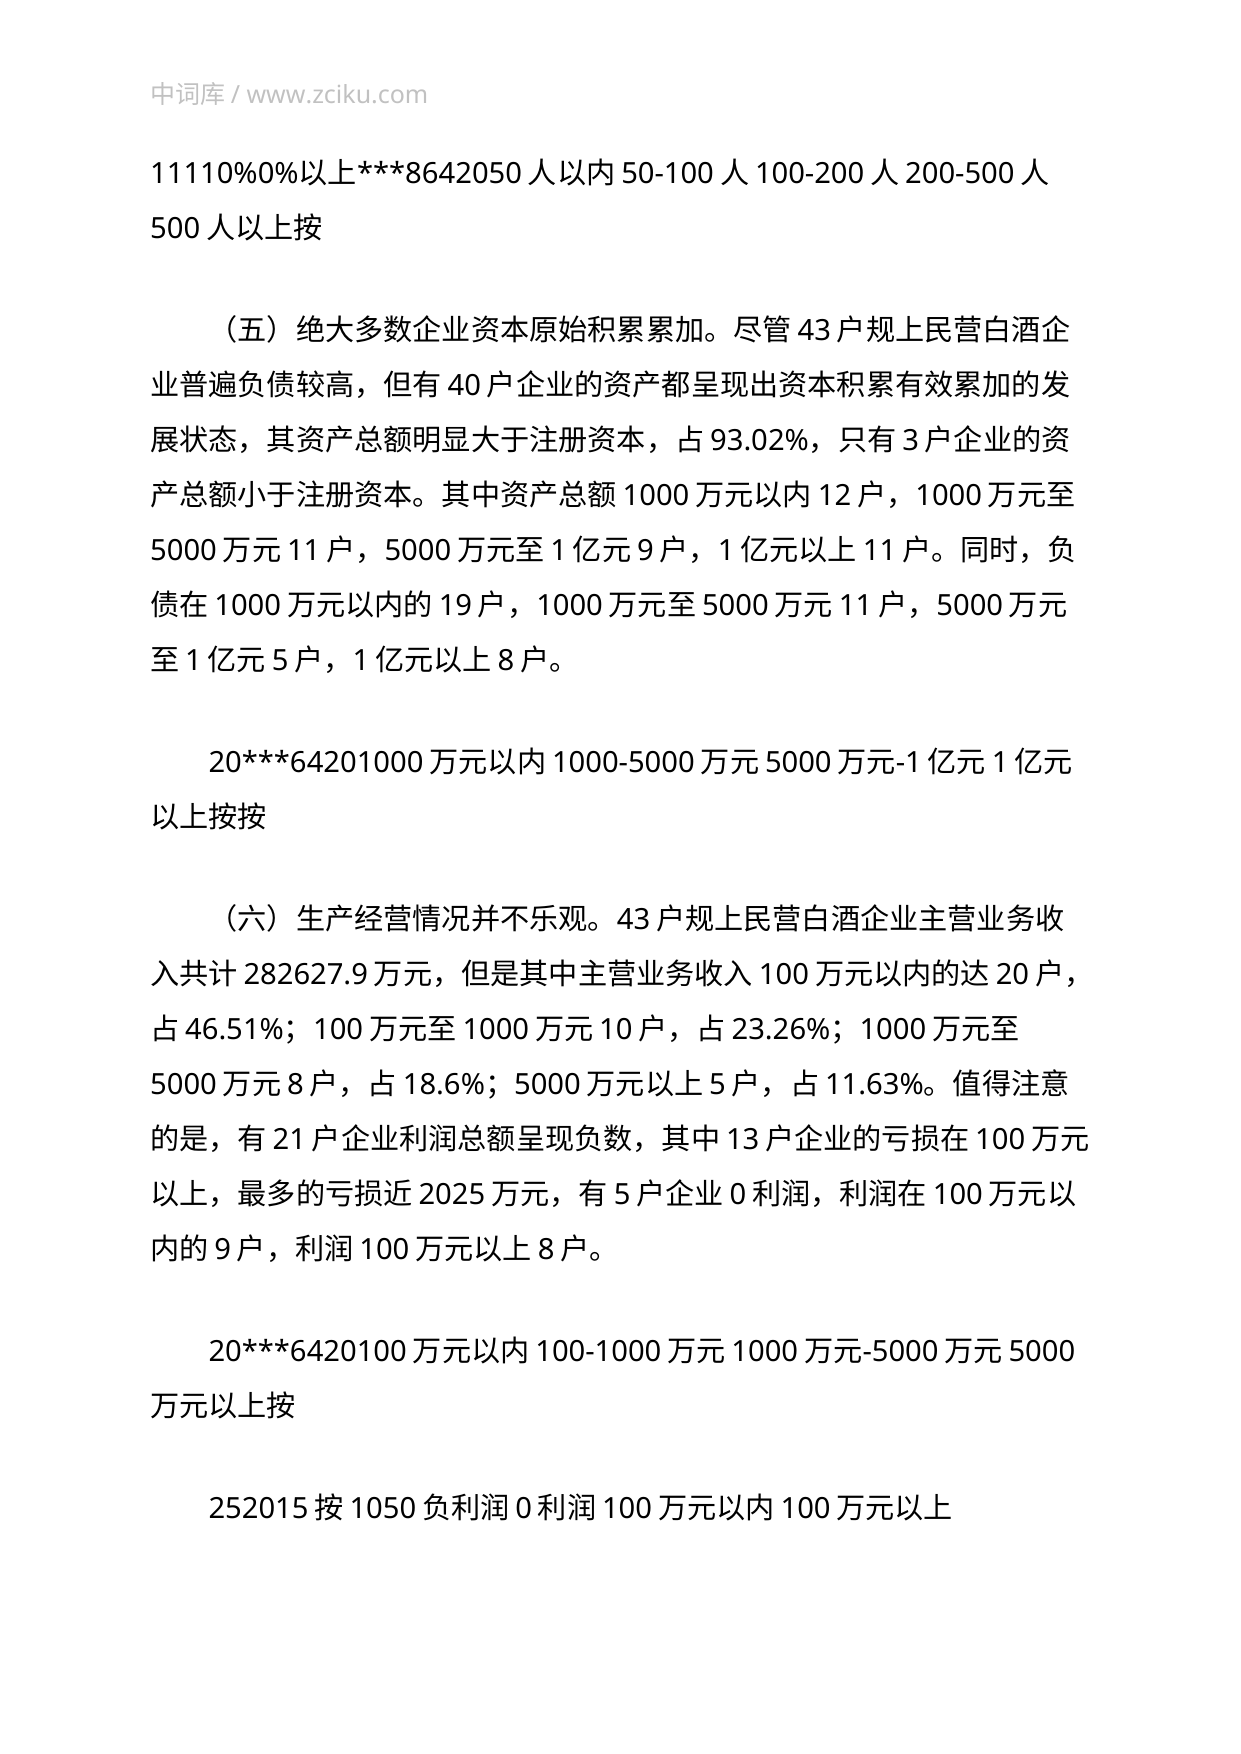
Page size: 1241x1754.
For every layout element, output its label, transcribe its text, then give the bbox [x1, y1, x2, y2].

text （五）绝大多数企业资本原始积累累加。尽管43户规上民营白酒企业普遍负债较高，但有40户企业的资产都呈现出资本积累有效累加的发展状态，其资产总额明显大于注册资本，占93.02%，只有3户企业的资产总额小于注册资本。其中资产总额1000万元以内12户，1000万元至5000万元11户，5000万元至1亿元9户，1亿元以上11户。同时，负债在1000万元以内的19户，1000万元至5000万元11户，5000万元至1亿元5户，1亿元以上8户。 [150, 307, 1090, 679]
text 20***64201000万元以内1000-5000万元5000万元-1亿元1亿元以上按按 [150, 739, 1090, 836]
text 20***6420100万元以内100-1000万元1000万元-5000万元5000万元以上按 [150, 1328, 1090, 1425]
text 252015按1050负利润0利润100万元以内100万元以上 [150, 1484, 1090, 1527]
text （六）生产经营情况并不乐观。43户规上民营白酒企业主营业务收入共计282627.9万元，但是其中主营业务收入100万元以内的达20户，占46.51%；100万元至1000万元10户，占23.26%；1000万元至5000万元8户，占18.6%；5000万元以上5户，占11.63%。值得注意的是，有21户企业利润总额呈现负数，其中13户企业的亏损在100万元以上，最多的亏损近2025万元，有5户企业0利润，利润在100万元以内的9户，利润100万元以上8户。 [150, 896, 1090, 1268]
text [150, 150, 1090, 247]
